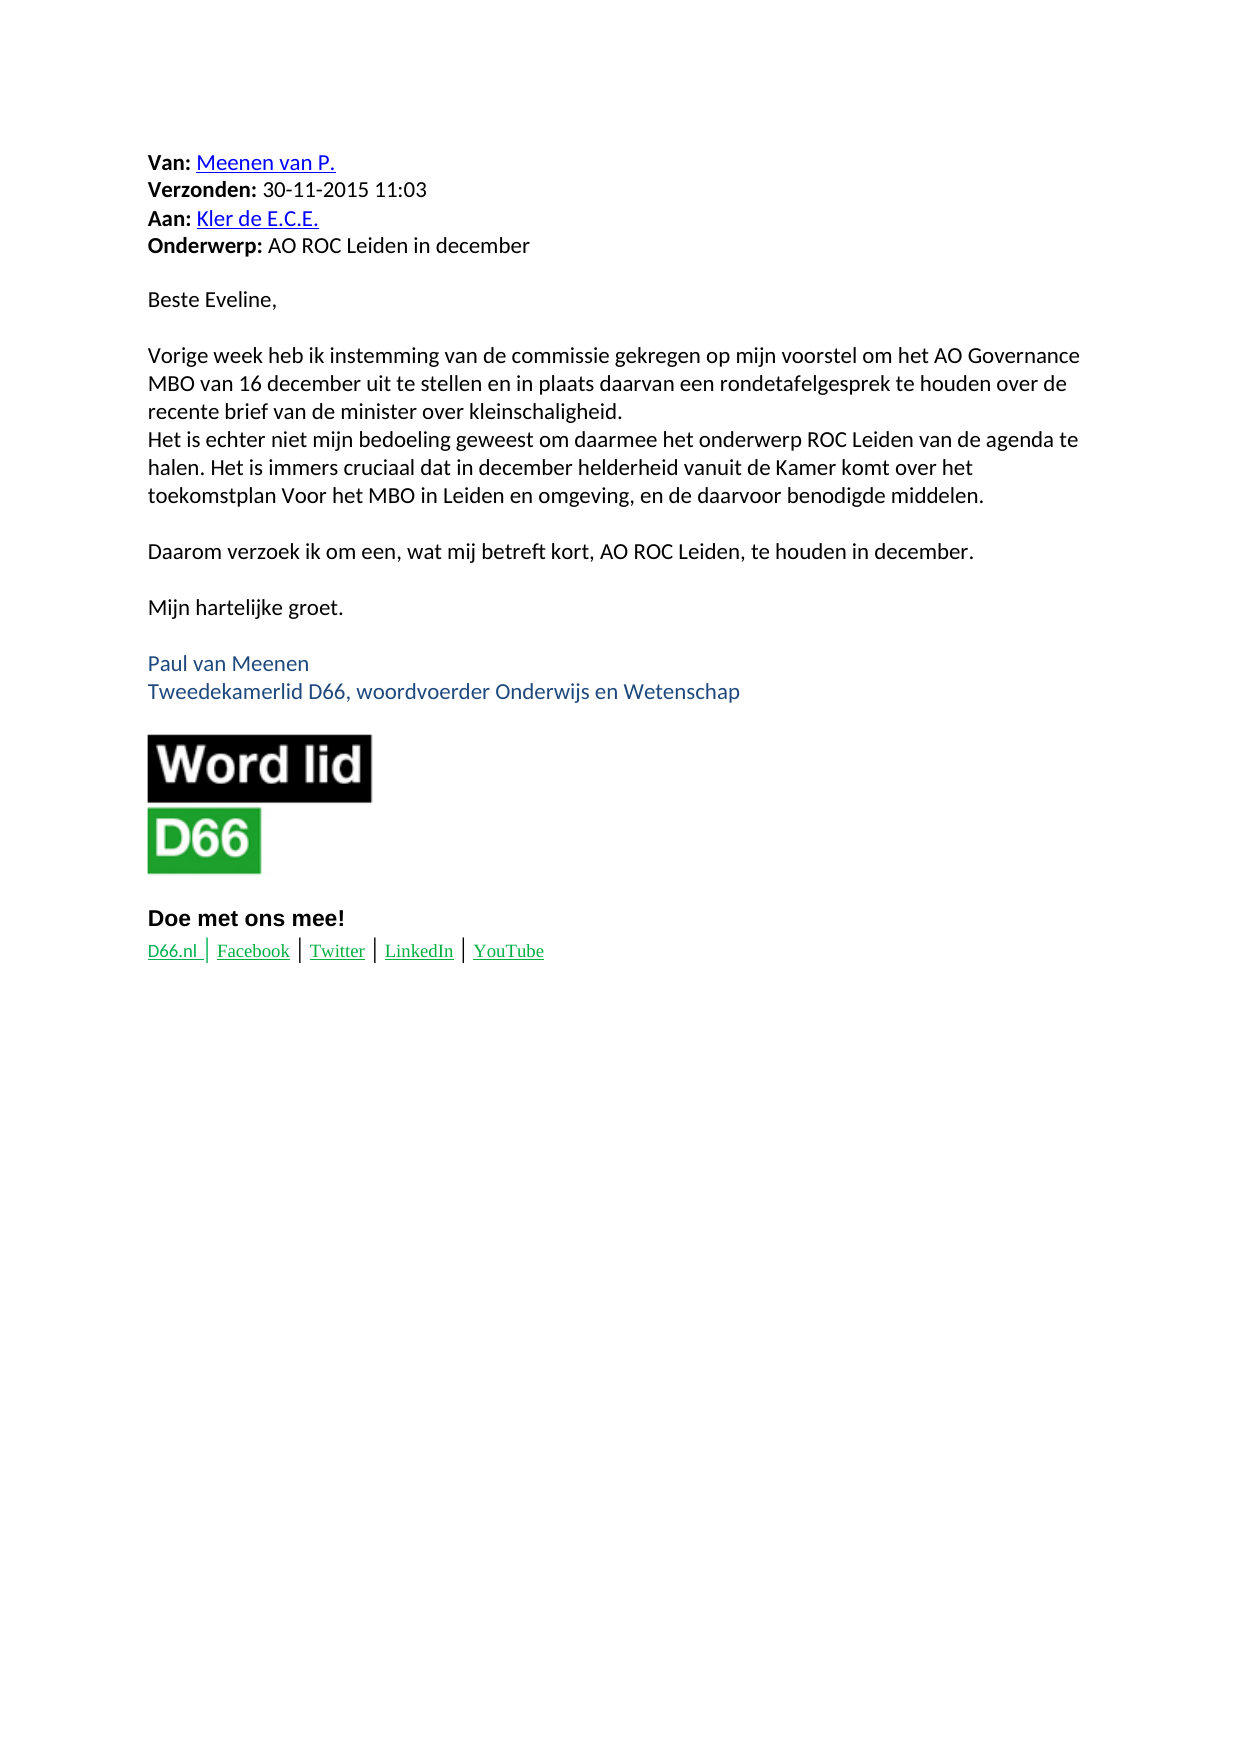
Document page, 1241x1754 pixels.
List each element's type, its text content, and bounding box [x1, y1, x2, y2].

text Daarom verzoek ik om een, wat mij betreft kort, AO ROC Leiden, te houden in december. [148, 537, 1093, 565]
text Mijn hartelijke groet. [148, 593, 1093, 621]
text Van: Meenen van P. Verzonden: ‎30-‎11-‎2015 11:03 Aan: Kler de E.C.E. Onderwerp: AO ROC Leiden in december [148, 148, 1093, 260]
text Doe met ons mee! [148, 877, 1093, 931]
text Beste Eveline, [148, 285, 1093, 313]
text Paul van Meenen [148, 649, 1093, 677]
picture [147, 733, 373, 877]
text Vorige week heb ik instemming van de commissie gekregen op mijn voorstel om het AO Governance MBO van 16 december uit te stellen en in plaats daarvan een rondetafelgesprek te houden over de recente brief van de minister over kleinschaligheid. [148, 341, 1093, 425]
text Tweedekamerlid D66, woordvoerder Onderwijs en Wetenschap [148, 677, 1093, 705]
text Het is echter niet mijn bedoeling geweest om daarmee het onderwerp ROC Leiden van de agenda te halen. Het is immers cruciaal dat in december helderheid vanuit de Kamer komt over het toekomstplan Voor het MBO in Leiden en omgeving, en de daarvoor benodigde middelen. [148, 425, 1093, 509]
text D66.nl | Facebook | Twitter | LinkedIn | YouTube [148, 931, 1093, 963]
